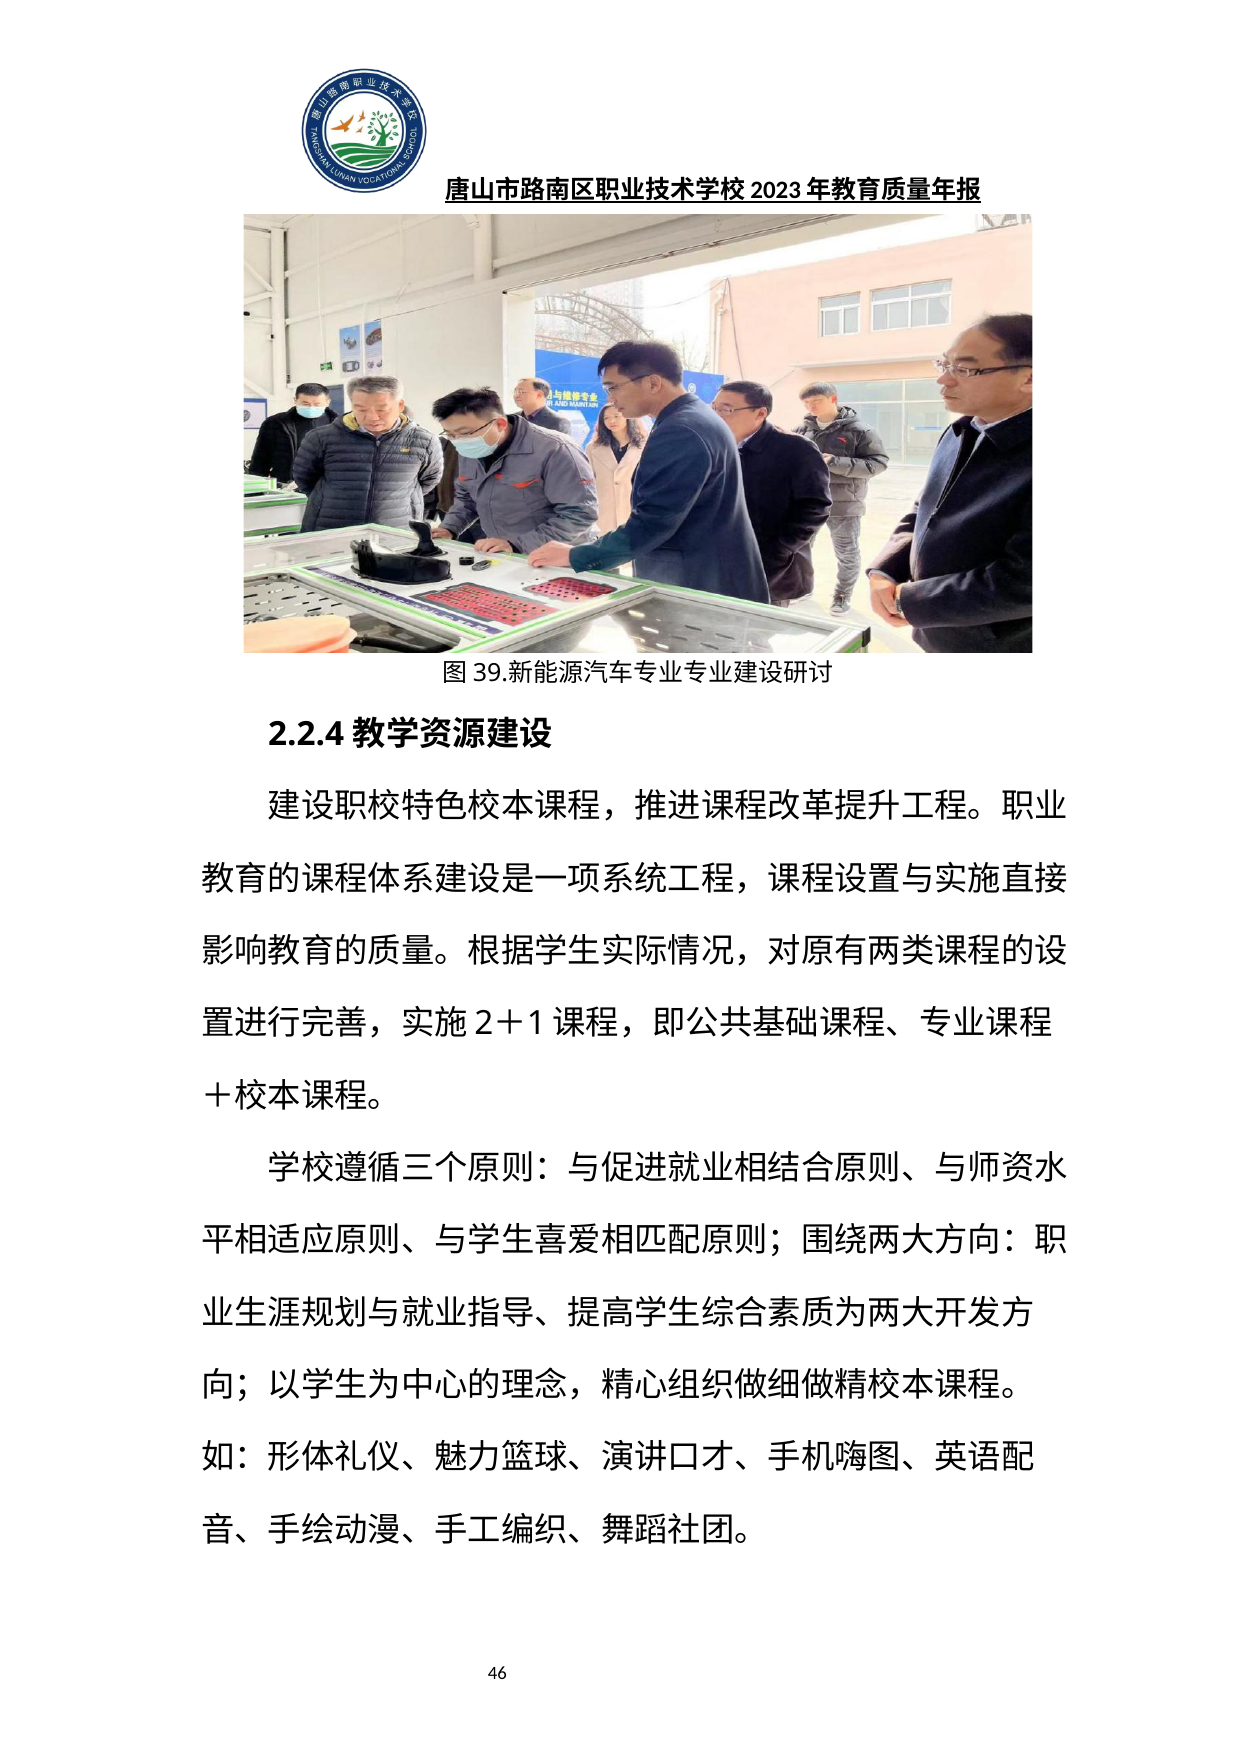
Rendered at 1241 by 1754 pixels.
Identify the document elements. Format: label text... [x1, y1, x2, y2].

picture [243, 214, 1033, 653]
text 建设职校特色校本课程，推进课程改革提升工程。职业教育的课程体系建设是一项系统工程，课程设置与实施直接影响教育的质量。根据学生实际情况，对原有两类课程的设置进行完善，实施2＋1课程，即公共基础课程、专业课程＋校本课程。 [201, 779, 1075, 1117]
text 图39.新能源汽车专业专业建设研讨 [201, 652, 1075, 688]
picture [294, 61, 434, 199]
subtitle 2.2.4 教学资源建设 [201, 707, 1075, 755]
text 学校遵循三个原则：与促进就业相结合原则、与师资水平相适应原则、与学生喜爱相匹配原则；围绕两大方向：职业生涯规划与就业指导、提高学生综合素质为两大开发方向；以学生为中心的理念，精心组织做细做精校本课程。如：形体礼仪、魅力篮球、演讲口才、手机嗨图、英语配音、手绘动漫、手工编织、舞蹈社团。 [201, 1141, 1075, 1551]
